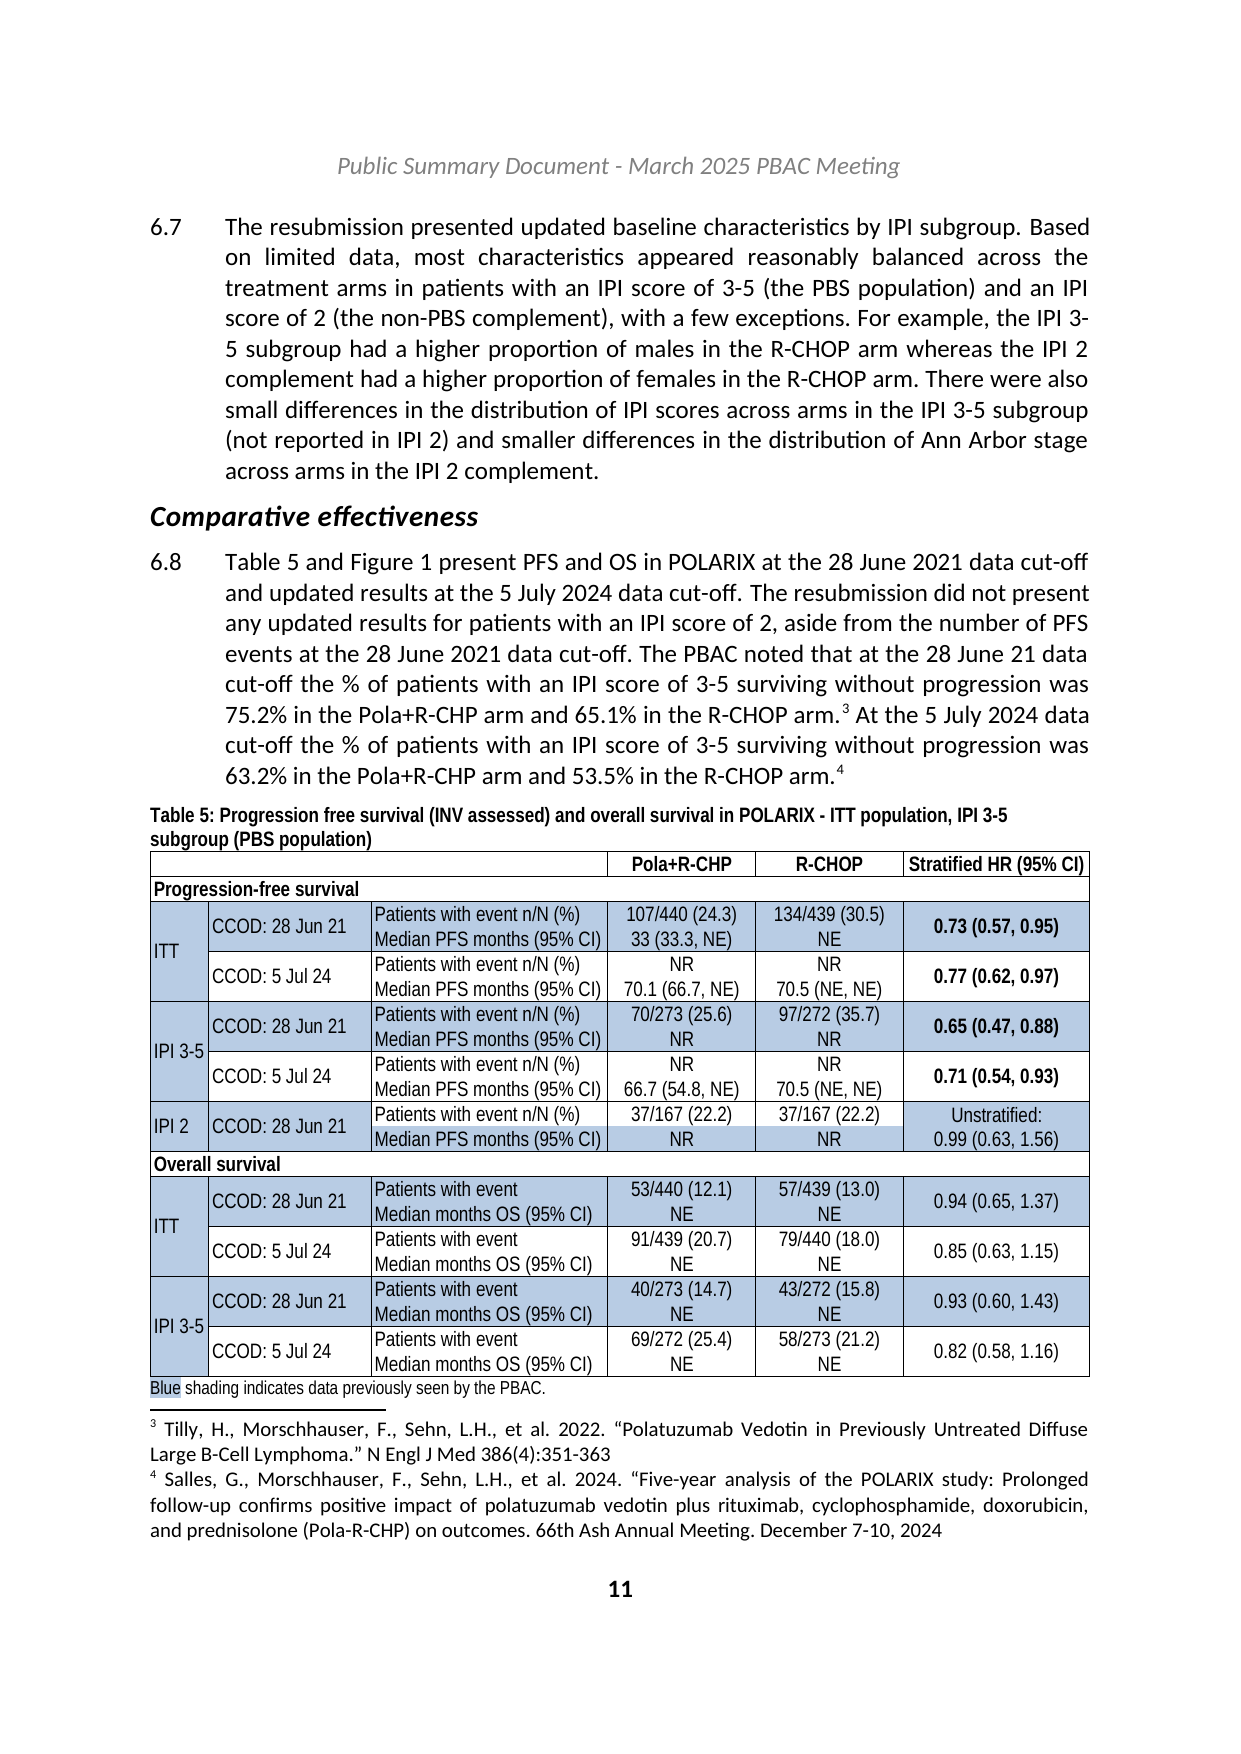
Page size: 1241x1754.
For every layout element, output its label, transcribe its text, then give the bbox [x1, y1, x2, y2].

table_cell Patients with event n/N (%) [372, 1002, 607, 1026]
table_cell CCOD: 28 Jun 21 [209, 1177, 371, 1226]
table_cell NR [608, 1126, 755, 1151]
table_cell 0.82 (0.58, 1.16) [904, 1327, 1089, 1376]
table_header R-CHOP [756, 852, 903, 876]
table_cell NE [756, 926, 903, 951]
table_cell Patients with event [372, 1227, 607, 1251]
table_cell CCOD: 28 Jun 21 [209, 1277, 371, 1326]
table_cell Median PFS months (95% CI) [372, 926, 607, 951]
table_cell CCOD: 5 Jul 24 [209, 952, 371, 1001]
table_cell 69/272 (25.4) [608, 1327, 755, 1351]
table_cell Progression-free survival [151, 877, 1089, 901]
table_cell 91/439 (20.7) [608, 1227, 755, 1251]
table_cell Median PFS months (95% CI) [372, 1026, 607, 1051]
table_cell CCOD: 5 Jul 24 [209, 1052, 371, 1101]
table_cell Median PFS months (95% CI) [372, 976, 607, 1001]
table_cell Median months OS (95% CI) [372, 1301, 607, 1326]
table_cell 0.85 (0.63, 1.15) [904, 1227, 1089, 1276]
table_cell 134/439 (30.5) [756, 902, 903, 926]
table_cell NE [608, 1251, 755, 1276]
table_header Stratified HR (95% CI) [904, 852, 1089, 876]
table_cell IPI 3-5 [151, 1277, 208, 1376]
table_cell Patients with event n/N (%) [372, 952, 607, 976]
table_cell Patients with event n/N (%) [372, 902, 607, 926]
table_cell NE [756, 1201, 903, 1226]
table_cell Unstratified: 0.99 (0.63, 1.56) [904, 1102, 1089, 1151]
table_cell CCOD: 28 Jun 21 [209, 1102, 371, 1151]
table_cell ITT [151, 902, 208, 1001]
table_cell NR [608, 1026, 755, 1051]
table_cell Patients with event [372, 1277, 607, 1301]
table_cell 57/439 (13.0) [756, 1177, 903, 1201]
table_cell IPI 3-5 [151, 1002, 208, 1101]
table_cell NR [608, 952, 755, 976]
table_cell Patients with event [372, 1177, 607, 1201]
table_cell 79/440 (18.0) [756, 1227, 903, 1251]
table_cell 0.93 (0.60, 1.43) [904, 1277, 1089, 1326]
table_cell NR [756, 952, 903, 976]
table_cell 70.5 (NE, NE) [756, 1076, 903, 1101]
table_cell NR [756, 1026, 903, 1051]
table_cell NR [756, 1126, 903, 1151]
subtitle Table 5: Progression free survival (INV assessed) and overall survival in POLARIX - ITT population, IPI 3-5 subgroup (PBS population) [150, 803, 1090, 851]
table_cell Patients with event [372, 1327, 607, 1351]
table_cell 70/273 (25.6) [608, 1002, 755, 1026]
table_cell CCOD: 5 Jul 24 [209, 1227, 371, 1276]
table_cell 43/272 (15.8) [756, 1277, 903, 1301]
text Table 5 and Figure 1 present PFS and OS in POLARIX at the 28 June 2021 data cut-off and updated results at the 5 July 2024 data cut-off. The resubmission did not present any updated results for patients with an IPI score of 2, aside from the number of PFS events at the 28 June 2021 data cut-off. The PBAC noted that at the 28 June 21 data cut-off the % of patients with an IPI score of 3-5 surviving without progression was 75.2% in the Pola+R-CHP arm and 65.1% in the R-CHOP arm. At the 5 July 2024 data cut-off the % of patients with an IPI score of 3-5 surviving without progression was 63.2% in the Pola+R-CHP arm and 53.5% in the R-CHOP arm. [150, 546, 1090, 791]
table_cell Overall survival [151, 1152, 1089, 1176]
table_cell Median months OS (95% CI) [372, 1251, 607, 1276]
table_cell Median months OS (95% CI) [372, 1351, 607, 1376]
table_cell CCOD: 28 Jun 21 [209, 902, 371, 951]
table_cell Patients with event n/N (%) [372, 1102, 607, 1126]
table_cell Median months OS (95% CI) [372, 1201, 607, 1226]
table_cell 40/273 (14.7) [608, 1277, 755, 1301]
table_cell NE [756, 1301, 903, 1326]
table_cell 66.7 (54.8, NE) [608, 1076, 755, 1101]
table_cell 0.65 (0.47, 0.88) [904, 1002, 1089, 1051]
table_cell 0.77 (0.62, 0.97) [904, 952, 1089, 1001]
table_header Pola+R-CHP [608, 852, 755, 876]
subtitle Comparative effectiveness [150, 498, 1090, 534]
table_cell NR [756, 1052, 903, 1076]
table_cell 0.94 (0.65, 1.37) [904, 1177, 1089, 1226]
table_cell 0.73 (0.57, 0.95) [904, 902, 1089, 951]
table_cell Median PFS months (95% CI) [372, 1076, 607, 1101]
table_cell CCOD: 28 Jun 21 [209, 1002, 371, 1051]
table_cell IPI 2 [151, 1102, 208, 1151]
table_cell 0.71 (0.54, 0.93) [904, 1052, 1089, 1101]
table_cell 70.1 (66.7, NE) [608, 976, 755, 1001]
table_cell NE [608, 1301, 755, 1326]
table_cell 53/440 (12.1) [608, 1177, 755, 1201]
table_cell ITT [151, 1177, 208, 1276]
table_cell NE [608, 1201, 755, 1226]
table_cell Median PFS months (95% CI) [372, 1126, 607, 1151]
table_cell NE [608, 1351, 755, 1376]
table_cell 107/440 (24.3) [608, 902, 755, 926]
table_cell Patients with event n/N (%) [372, 1052, 607, 1076]
text The resubmission presented updated baseline characteristics by IPI subgroup. Based on limited data, most characteristics appeared reasonably balanced across the treatment arms in patients with an IPI score of 3-5 (the PBS population) and an IPI score of 2 (the non-PBS complement), with a few exceptions. For example, the IPI 3-5 subgroup had a higher proportion of males in the R-CHOP arm whereas the IPI 2 complement had a higher proportion of females in the R-CHOP arm. There were also small differences in the distribution of IPI scores across arms in the IPI 3-5 subgroup (not reported in IPI 2) and smaller differences in the distribution of Ann Arbor stage across arms in the IPI 2 complement. [150, 211, 1090, 486]
table_cell 70.5 (NE, NE) [756, 976, 903, 1001]
table_cell NE [756, 1251, 903, 1276]
table_cell NE [756, 1351, 903, 1376]
table_cell 37/167 (22.2) [756, 1102, 903, 1126]
table_cell NR [608, 1052, 755, 1076]
table_cell 97/272 (35.7) [756, 1002, 903, 1026]
table_cell 58/273 (21.2) [756, 1327, 903, 1351]
table_cell 33 (33.3, NE) [608, 926, 755, 951]
table_cell 37/167 (22.2) [608, 1102, 755, 1126]
table_cell CCOD: 5 Jul 24 [209, 1327, 371, 1376]
text Blue shading indicates data previously seen by the PBAC. [181, 1377, 1090, 1398]
table_header [151, 852, 607, 876]
